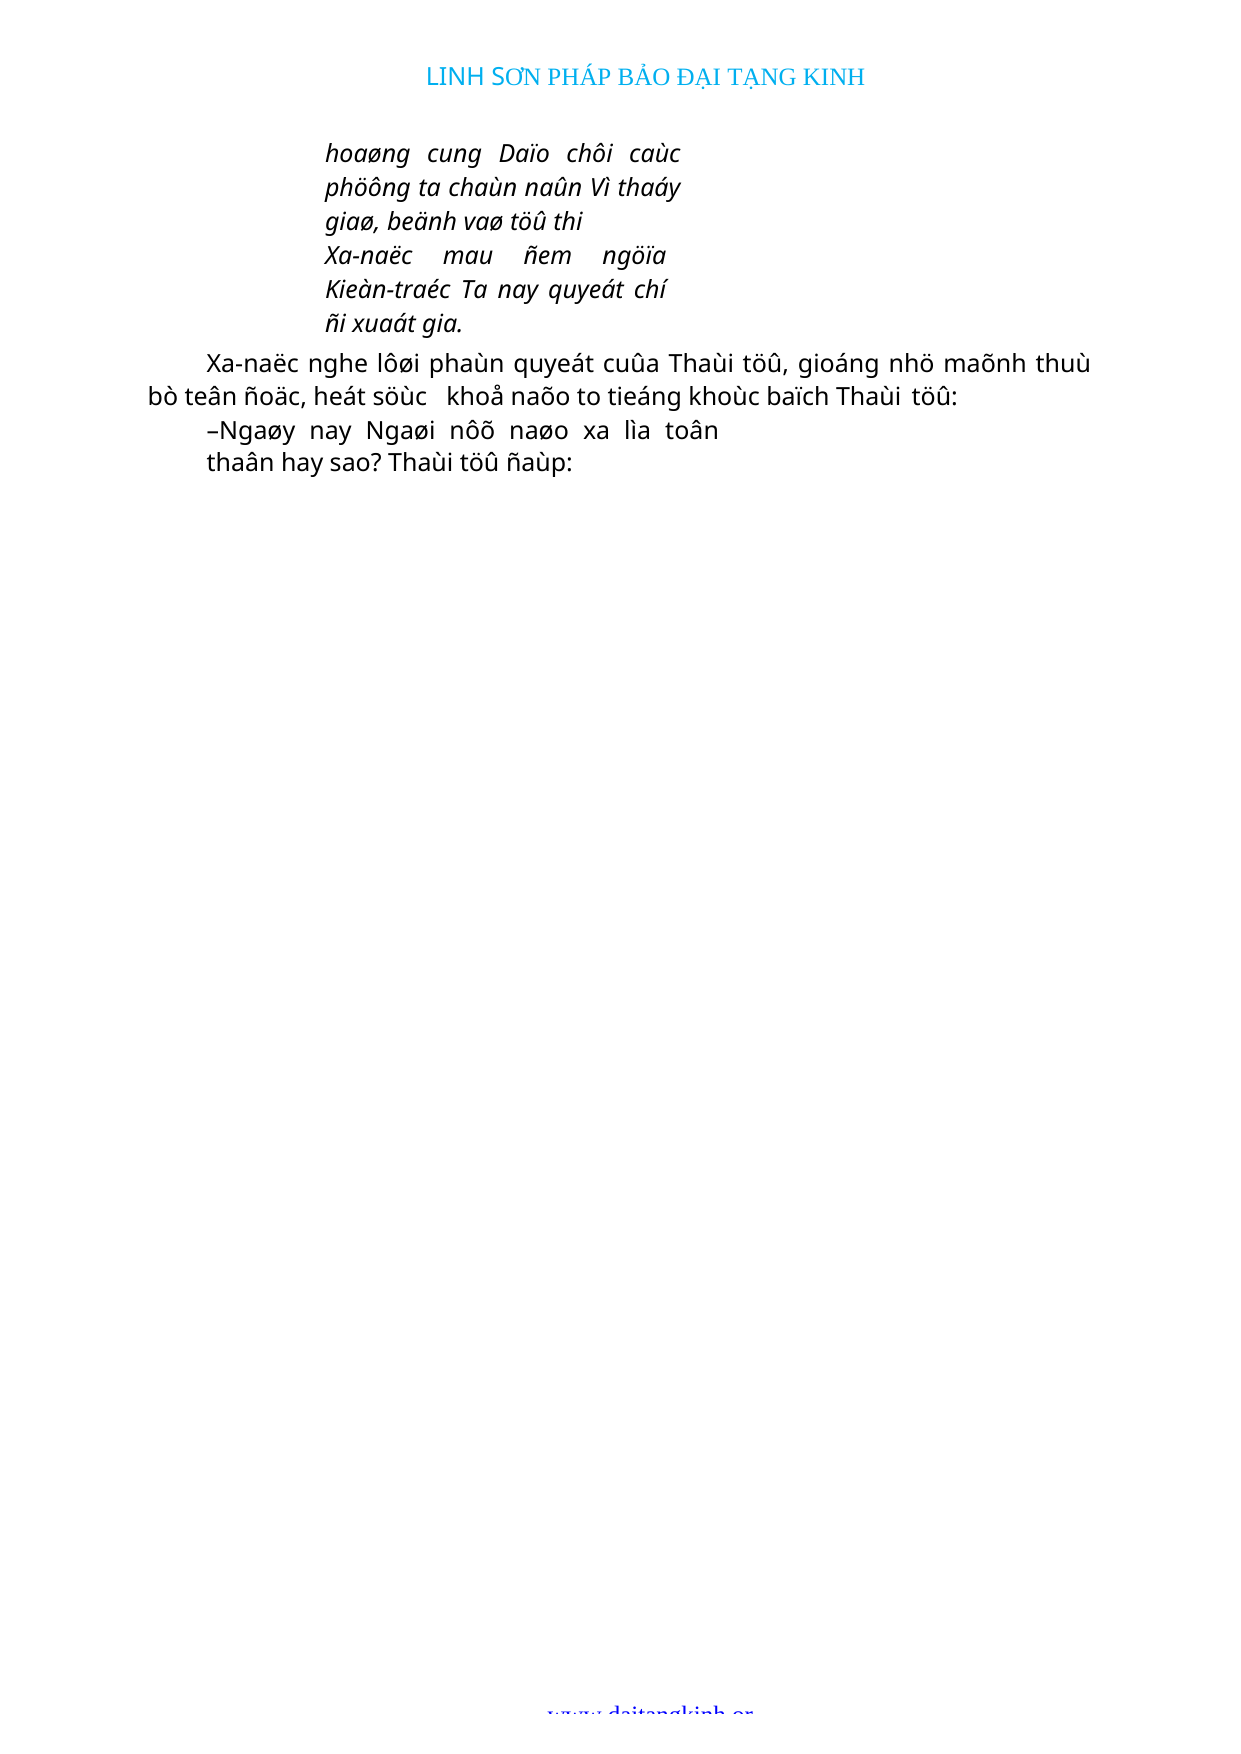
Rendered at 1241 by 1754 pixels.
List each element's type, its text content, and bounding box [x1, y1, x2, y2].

text Xa-naëc nghe lôøi phaùn quyeát cuûa Thaùi töû, gioáng nhö maõnh thuù bò teân ñoäc, heát söùc khoå naõo to tieáng khoùc baïch Thaùi töû: [147, 346, 1093, 412]
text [325, 135, 681, 238]
text –Ngaøy nay Ngaøi nôõ naøo xa lìa toân thaân hay sao? Thaùi töû ñaùp: [206, 412, 720, 479]
text Xa-naëc mau ñem ngöïa Kieàn-traéc Ta nay quyeát chí ñi xuaát gia. [325, 238, 666, 340]
